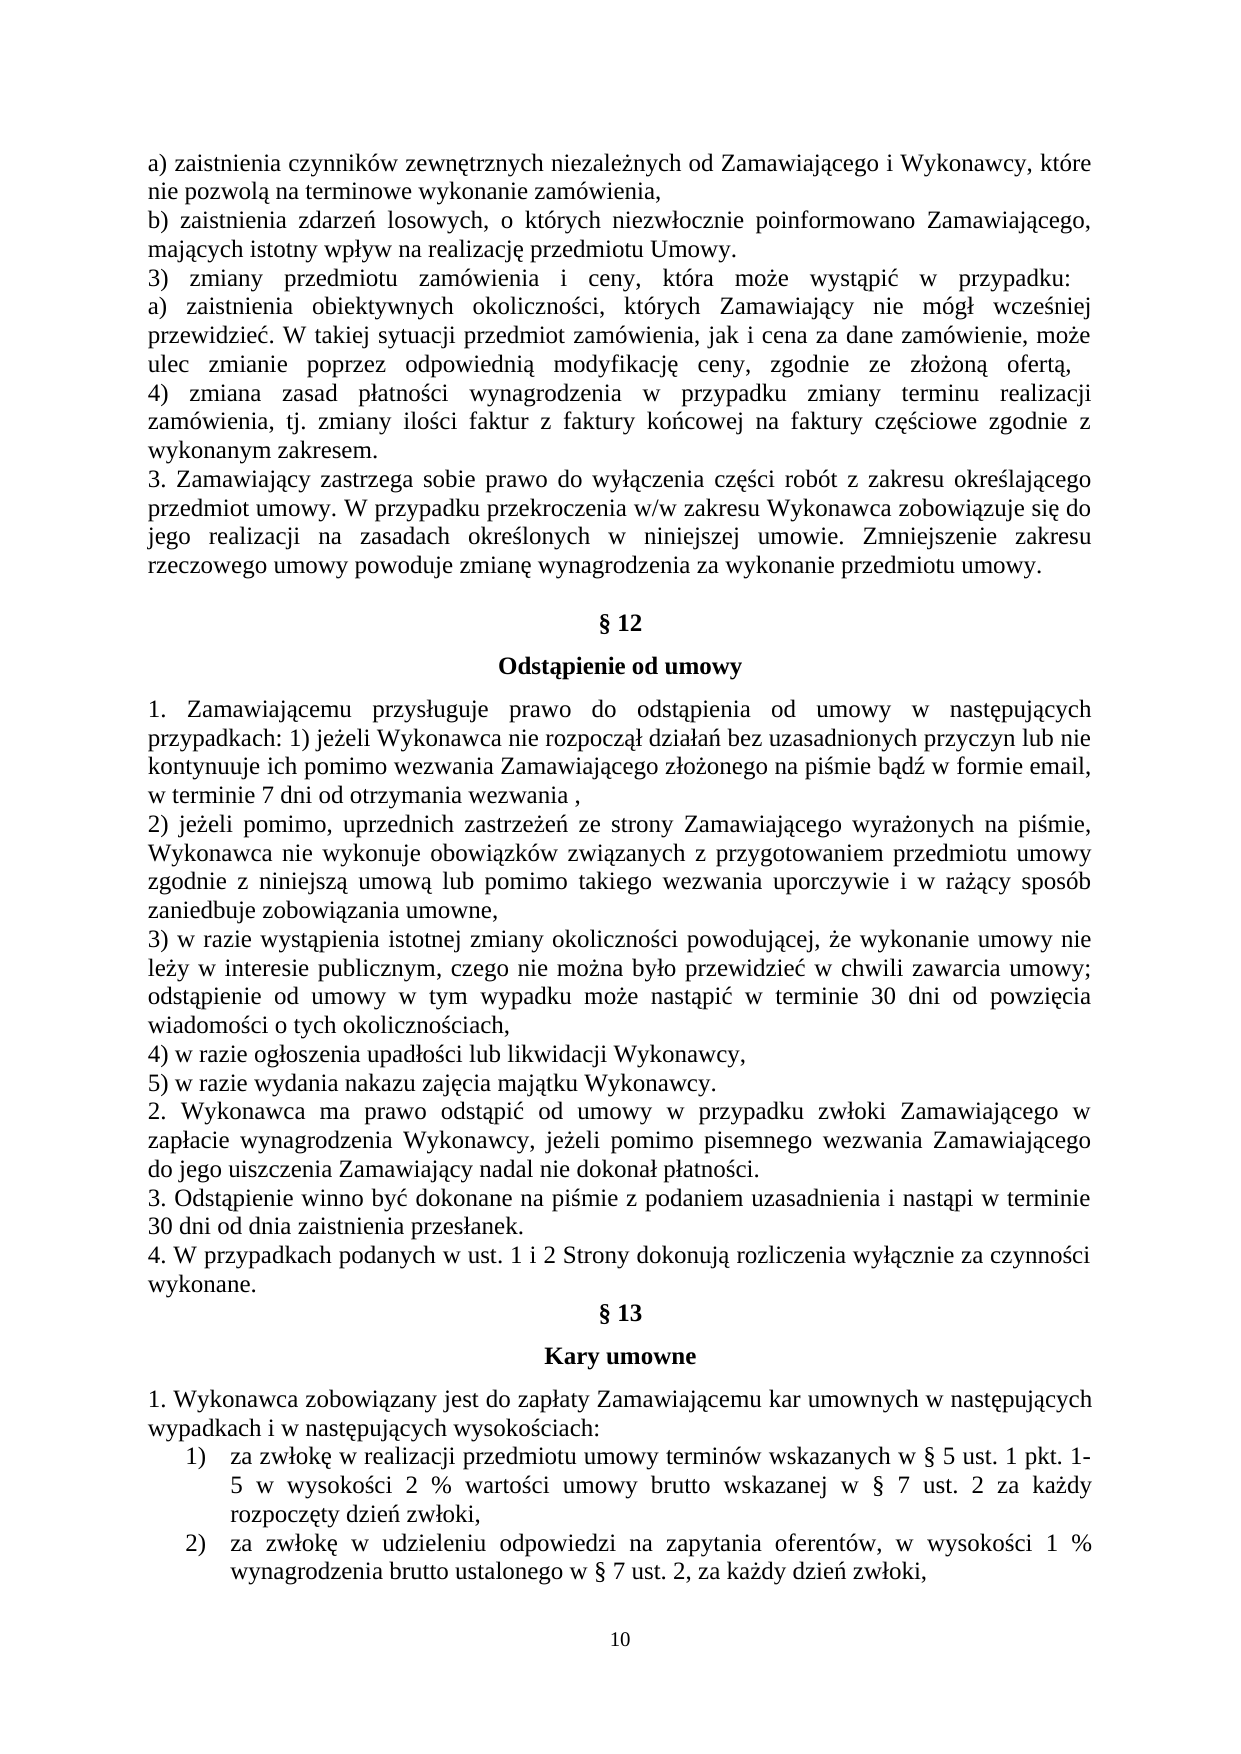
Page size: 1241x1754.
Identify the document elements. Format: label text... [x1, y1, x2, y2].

text 3. Zamawiający zastrzega sobie prawo do wyłączenia części robót z zakresu określającego przedmiot umowy. W przypadku przekroczenia w/w zakresu Wykonawca zobowiązuje się do jego realizacji na zasadach określonych w niniejszej umowie. Zmniejszenie zakresu rzeczowego umowy powoduje zmianę wynagrodzenia za wykonanie przedmiotu umowy. [148, 464, 1092, 579]
text § 13 [148, 1298, 1092, 1326]
text 3. Odstąpienie winno być dokonane na piśmie z podaniem uzasadnienia i nastąpi w terminie 30 dni od dnia zaistnienia przesłanek. [148, 1183, 1092, 1240]
text 1. Zamawiającemu przysługuje prawo do odstąpienia od umowy w następujących przypadkach: 1) jeżeli Wykonawca nie rozpoczął działań bez uzasadnionych przyczyn lub nie kontynuuje ich pomimo wezwania Zamawiającego złożonego na piśmie bądź w formie email, w terminie 7 dni od otrzymania wezwania , [148, 694, 1092, 809]
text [148, 148, 1092, 205]
text Odstąpienie od umowy [148, 651, 1092, 679]
text 4) w razie ogłoszenia upadłości lub likwidacji Wykonawcy, [148, 1039, 1092, 1068]
text Kary umowne [148, 1341, 1092, 1369]
text b) zaistnienia zdarzeń losowych, o których niezwłocznie poinformowano Zamawiającego, mających istotny wpływ na realizację przedmiotu Umowy. [148, 205, 1092, 263]
list za zwłokę w realizacji przedmiotu umowy terminów wskazanych w § 5 ust. 1 pkt. 1- 5 w wysokości 2 % wartości umowy brutto wskazanej w § 7 ust. 2 za każdy rozpoczęty dzień zwłoki, [185, 1441, 1093, 1528]
text 3) zmiany przedmiotu zamówienia i ceny, która może wystąpić w przypadku: a) zaistnienia obiektywnych okoliczności, których Zamawiający nie mógł wcześniej przewidzieć. W takiej sytuacji przedmiot zamówienia, jak i cena za dane zamówienie, może ulec zmianie poprzez odpowiednią modyfikację ceny, zgodnie ze złożoną ofertą, 4) zmiana zasad płatności wynagrodzenia w przypadku zmiany terminu realizacji zamówienia, tj. zmiany ilości faktur z faktury końcowej na faktury częściowe zgodnie z wykonanym zakresem. [148, 263, 1092, 464]
list za zwłokę w udzieleniu odpowiedzi na zapytania oferentów, w wysokości 1 % wynagrodzenia brutto ustalonego w § 7 ust. 2, za każdy dzień zwłoki, [185, 1528, 1093, 1585]
text 5) w razie wydania nakazu zajęcia majątku Wykonawcy. [148, 1068, 1092, 1096]
text 1. Wykonawca zobowiązany jest do zapłaty Zamawiającemu kar umownych w następujących wypadkach i w następujących wysokościach: [148, 1384, 1093, 1441]
text 2) jeżeli pomimo, uprzednich zastrzeżeń ze strony Zamawiającego wyrażonych na piśmie, Wykonawca nie wykonuje obowiązków związanych z przygotowaniem przedmiotu umowy zgodnie z niniejszą umową lub pomimo takiego wezwania uporczywie i w rażący sposób zaniedbuje zobowiązania umowne, [148, 809, 1092, 924]
text 3) w razie wystąpienia istotnej zmiany okoliczności powodującej, że wykonanie umowy nie leży w interesie publicznym, czego nie można było przewidzieć w chwili zawarcia umowy; odstąpienie od umowy w tym wypadku może nastąpić w terminie 30 dni od powzięcia wiadomości o tych okolicznościach, [148, 924, 1092, 1039]
text 2. Wykonawca ma prawo odstąpić od umowy w przypadku zwłoki Zamawiającego w zapłacie wynagrodzenia Wykonawcy, jeżeli pomimo pisemnego wezwania Zamawiającego do jego uiszczenia Zamawiający nadal nie dokonał płatności. [148, 1096, 1092, 1183]
text 4. W przypadkach podanych w ust. 1 i 2 Strony dokonują rozliczenia wyłącznie za czynności wykonane. [148, 1240, 1092, 1298]
text § 12 [148, 608, 1092, 636]
